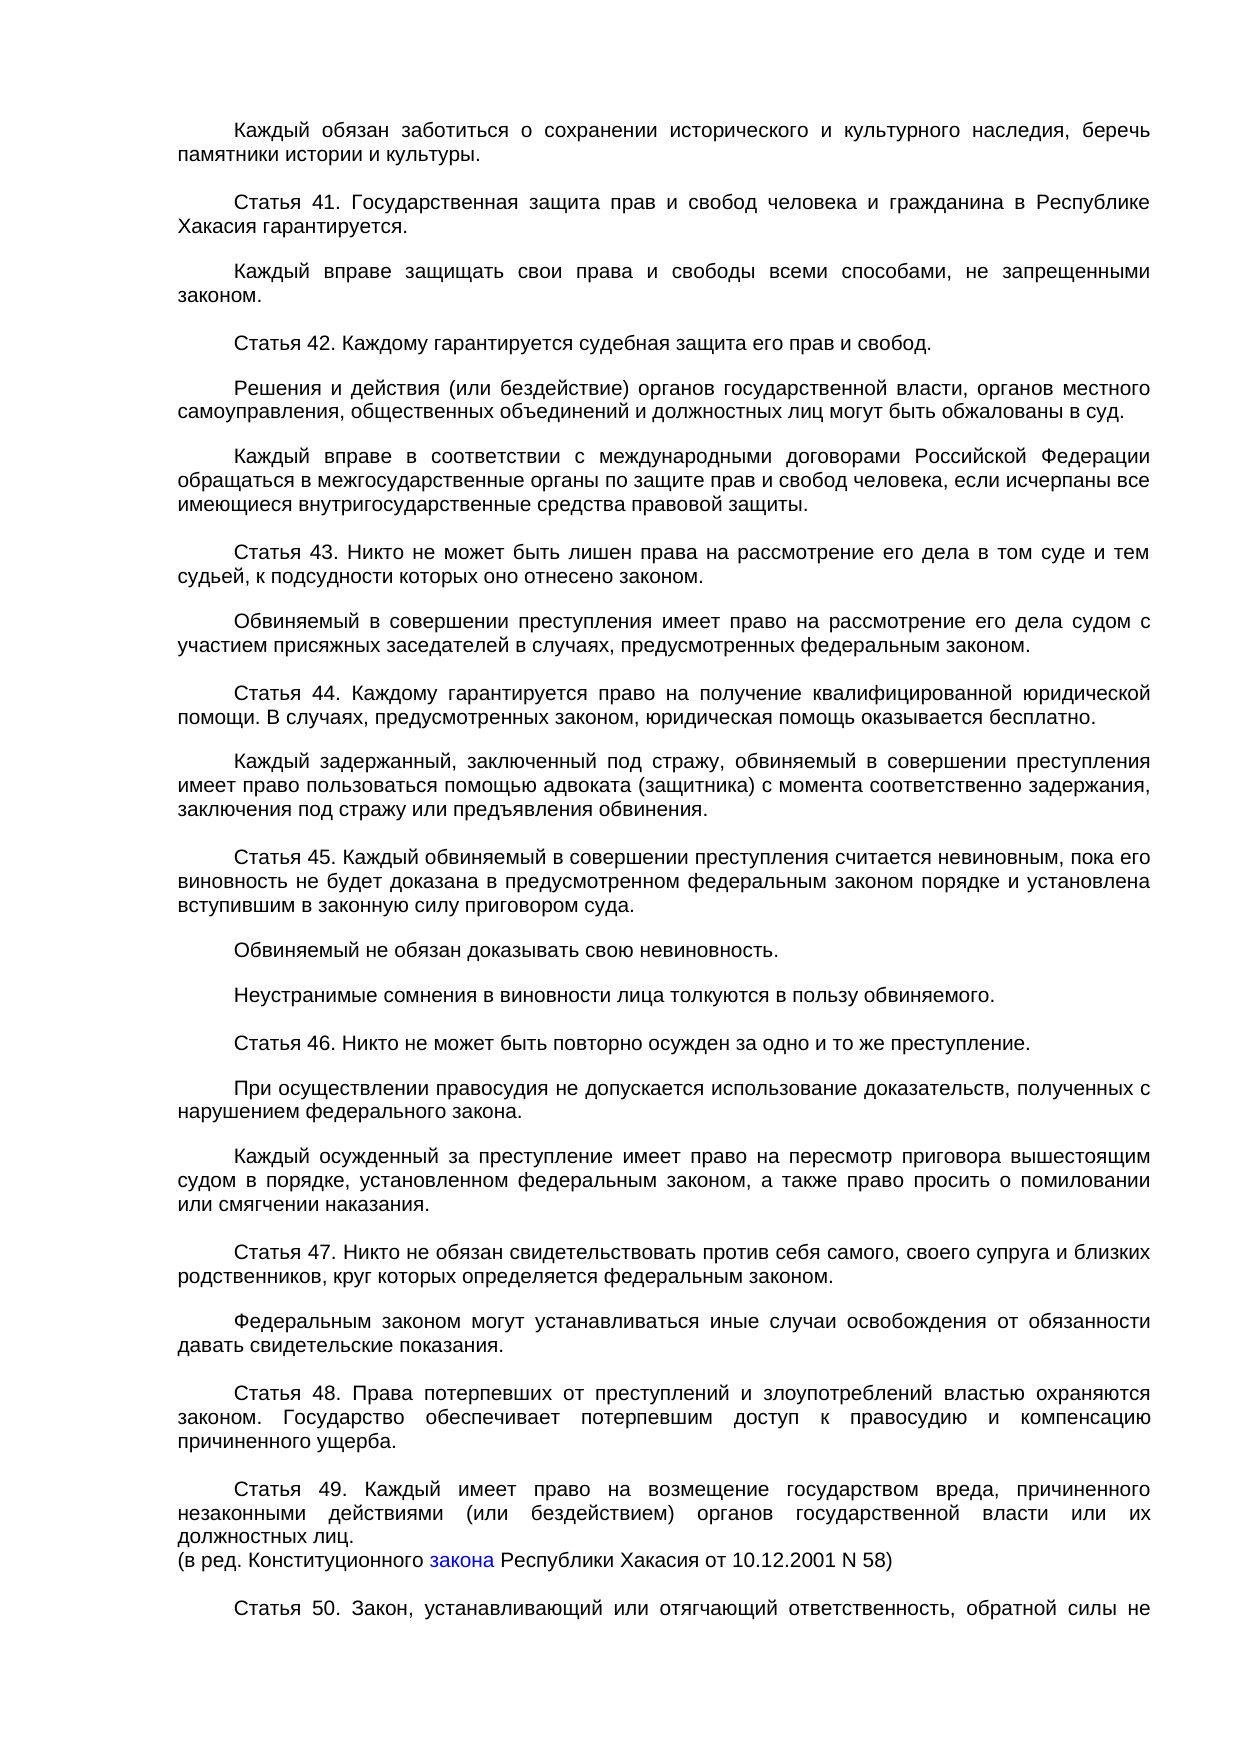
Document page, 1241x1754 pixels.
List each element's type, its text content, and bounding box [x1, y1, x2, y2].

text Статья 42. Каждому гарантируется судебная защита его прав и свобод. [177, 331, 1152, 354]
text Статья 48. Права потерпевших от преступлений и злоупотреблений властью охраняются законом. Государство обеспечивает потерпевшим доступ к правосудию и компенсацию причиненного ущерба. [177, 1381, 1152, 1452]
text Федеральным законом могут устанавливаться иные случаи освобождения от обязанности давать свидетельские показания. [177, 1309, 1152, 1357]
text Обвиняемый в совершении преступления имеет право на рассмотрение его дела судом с участием присяжных заседателей в случаях, предусмотренных федеральным законом. [177, 609, 1152, 657]
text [177, 1596, 1152, 1620]
text Каждый вправе в соответствии с международными договорами Российской Федерации обращаться в межгосударственные органы по защите прав и свобод человека, если исчерпаны все имеющиеся внутригосударственные средства правовой защиты. [177, 444, 1152, 516]
text Статья 45. Каждый обвиняемый в совершении преступления считается невиновным, пока его виновность не будет доказана в предусмотренном федеральным законом порядке и установлена вступившим в законную силу приговором суда. [177, 845, 1152, 917]
text Каждый задержанный, заключенный под стражу, обвиняемый в совершении преступления имеет право пользоваться помощью адвоката (защитника) с момента соответственно задержания, заключения под стражу или предъявления обвинения. [177, 749, 1152, 821]
text Статья 41. Государственная защита прав и свобод человека и гражданина в Республике Хакасия гарантируется. [177, 190, 1152, 238]
text Каждый вправе защищать свои права и свободы всеми способами, не запрещенными законом. [177, 259, 1152, 307]
text Статья 44. Каждому гарантируется право на получение квалифицированной юридической помощи. В случаях, предусмотренных законом, юридическая помощь оказывается бесплатно. [177, 681, 1152, 728]
text Статья 46. Никто не может быть повторно осужден за одно и то же преступление. [177, 1031, 1152, 1054]
text Статья 49. Каждый имеет право на возмещение государством вреда, причиненного незаконными действиями (или бездействием) органов государственной власти или их должностных лиц. [177, 1476, 1152, 1548]
text (в ред. Конституционного закона Республики Хакасия от 10.12.2001 N 58) [177, 1548, 1152, 1572]
text Статья 43. Никто не может быть лишен права на рассмотрение его дела в том суде и тем судьей, к подсудности которых оно отнесено законом. [177, 540, 1152, 588]
text Статья 47. Никто не обязан свидетельствовать против себя самого, своего супруга и близких родственников, круг которых определяется федеральным законом. [177, 1240, 1152, 1288]
text Неустранимые сомнения в виновности лица толкуются в пользу обвиняемого. [177, 983, 1152, 1007]
text Решения и действия (или бездействие) органов государственной власти, органов местного самоуправления, общественных объединений и должностных лиц могут быть обжалованы в суд. [177, 375, 1152, 423]
text Каждый осужденный за преступление имеет право на пересмотр приговора вышестоящим судом в порядке, установленном федеральным законом, а также право просить о помиловании или смягчении наказания. [177, 1144, 1152, 1216]
text При осуществлении правосудия не допускается использование доказательств, полученных с нарушением федерального закона. [177, 1075, 1152, 1123]
text Обвиняемый не обязан доказывать свою невиновность. [177, 938, 1152, 962]
text Каждый обязан заботиться о сохранении исторического и культурного наследия, беречь памятники истории и культуры. [177, 118, 1152, 166]
